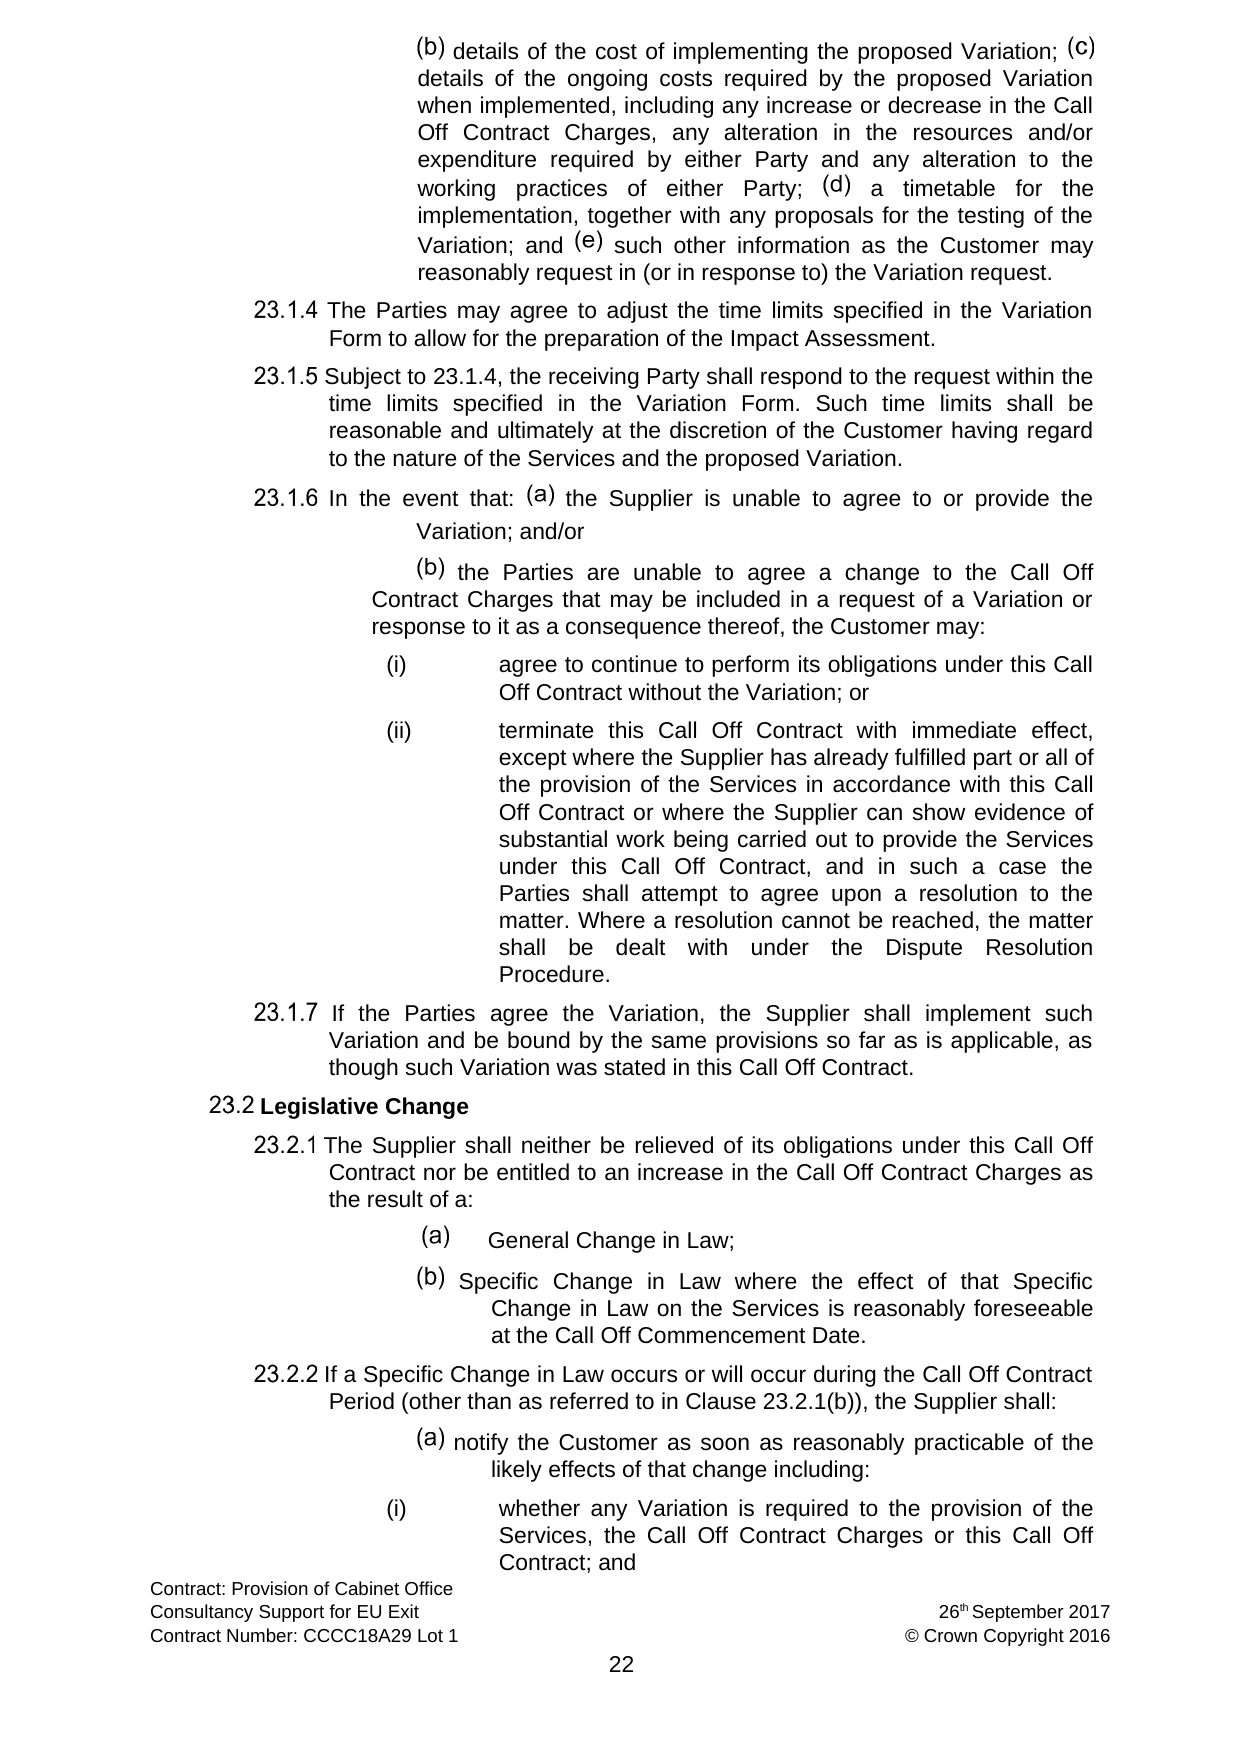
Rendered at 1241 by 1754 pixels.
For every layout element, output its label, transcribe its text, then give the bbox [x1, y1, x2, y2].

picture [253, 299, 318, 319]
text If a Specific Change in Law occurs or will occur during the Call Off Contract Period (other than as referred to in Clause 23.2.1(b)), the Supplier shall: [253, 1361, 1094, 1414]
text Specific Change in Law where the effect of that Specific Change in Law on the Services is reasonably foreseeable at the Call Off Commencement Date. [416, 1266, 1094, 1348]
picture [253, 365, 318, 385]
text In the event that: the Supplier is unable to agree to or provide the Variation; and/or [253, 483, 1094, 544]
picture [253, 1363, 318, 1383]
picture [416, 35, 445, 60]
text The Supplier shall neither be relieved of its obligations under this Call Off Contract nor be entitled to an increase in the Call Off Contract Charges as the result of a: [253, 1132, 1094, 1212]
list agree to continue to perform its obligations under this Call Off Contract without the Variation; or [386, 651, 1094, 705]
text The Parties may agree to adjust the time limits specified in the Variation Form to allow for the preparation of the Impact Assessment. [253, 297, 1094, 351]
text notify the Customer as soon as reasonably practicable of the likely effects of that change including: [416, 1427, 1094, 1482]
subtitle Legislative Change [209, 1093, 1093, 1119]
picture [416, 1265, 445, 1290]
picture [416, 556, 445, 580]
text General Change in Law; [150, 1225, 1110, 1253]
text If the Parties agree the Variation, the Supplier shall implement such Variation and be bound by the same provisions so far as is applicable, as though such Variation was stated in this Call Off Contract. [253, 1000, 1094, 1080]
list terminate this Call Off Contract with immediate effect, except where the Supplier has already fulfilled part or all of the provision of the Services in accordance with this Call Off Contract or where the Supplier can show evidence of substantial work being carried out to provide the Services under this Call Off Contract, and in such a case the Parties shall attempt to agree upon a resolution to the matter. Where a resolution cannot be reached, the matter shall be dealt with under the Dispute Resolution Procedure. [386, 717, 1094, 987]
text Subject to 23.1.4, the receiving Party shall respond to the request within the time limits specified in the Variation Form. Such time limits shall be reasonable and ultimately at the discretion of the Customer having regard to the nature of the Services and the proposed Variation. [253, 363, 1094, 471]
text the Parties are unable to agree a change to the Call Off Contract Charges that may be included in a request of a Variation or response to it as a consequence thereof, the Customer may: [371, 556, 1094, 639]
picture [421, 1224, 450, 1249]
picture [253, 487, 318, 507]
picture [253, 1134, 315, 1154]
list whether any Variation is required to the provision of the Services, the Call Off Contract Charges or this Call Off Contract; and [386, 1494, 1094, 1575]
text details of the cost of implementing the proposed Variation; details of the ongoing costs required by the proposed Variation when implemented, including any increase or decrease in the Call Off Contract Charges, any alteration in the resources and/or expenditure required by either Party and any alteration to the working practices of either Party; a timetable for the implementation, together with any proposals for the testing of the Variation; and such other information as the Customer may reasonably request in (or in response to) the Variation request. [416, 36, 1094, 285]
picture [416, 1426, 445, 1451]
picture [1067, 35, 1094, 60]
picture [526, 483, 555, 507]
picture [574, 229, 603, 253]
picture [253, 1002, 318, 1022]
picture [822, 173, 851, 197]
picture [208, 1095, 254, 1114]
